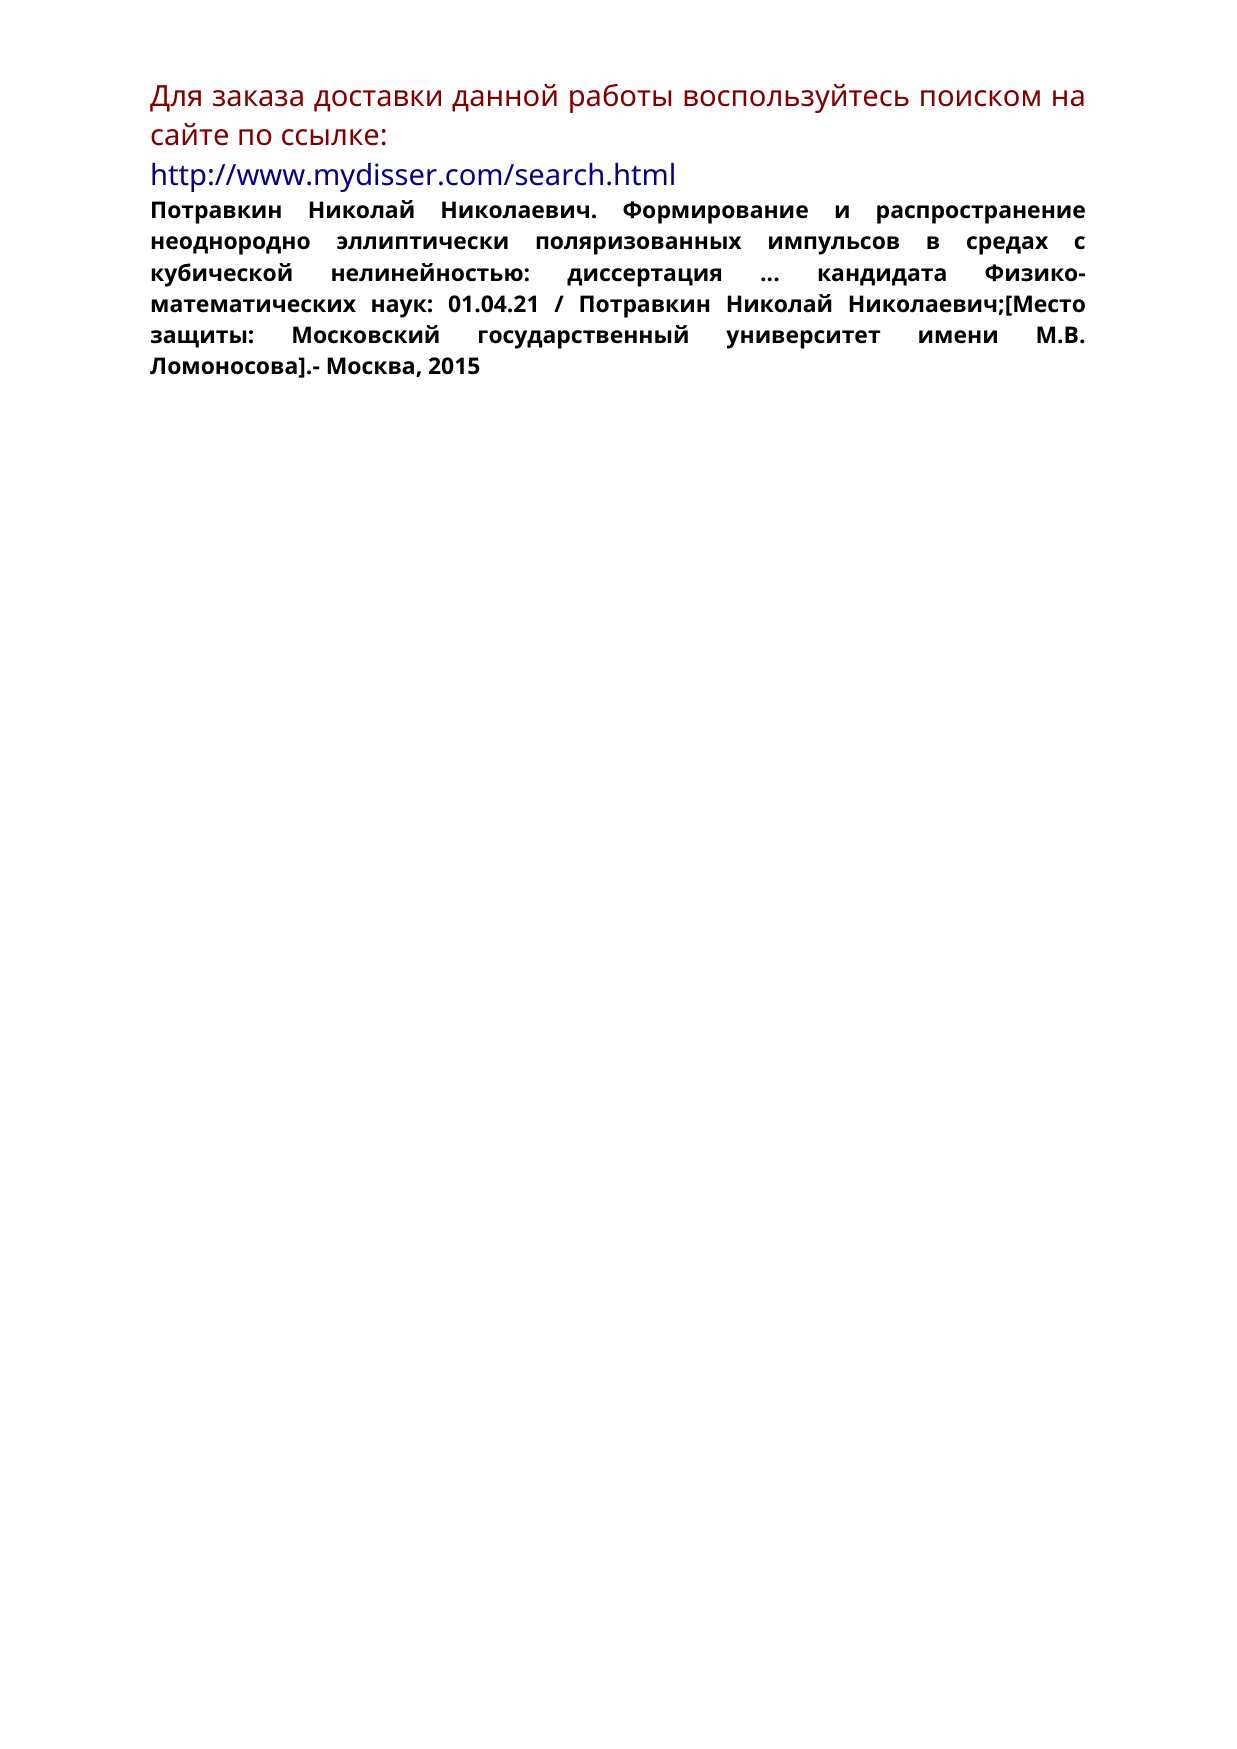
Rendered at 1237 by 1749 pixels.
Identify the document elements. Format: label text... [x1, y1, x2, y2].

text Потравкин Николай Николаевич. Формирование и распространение неоднородно эллиптически поляризованных импульсов в средах с кубической нелинейностью: диссертация ... кандидата Физико-математических наук: 01.04.21 / Потравкин Николай Николаевич;[Место защиты: Московский государственный университет имени М.В. Ломоносова].- Москва, 2015 [150, 194, 1086, 382]
